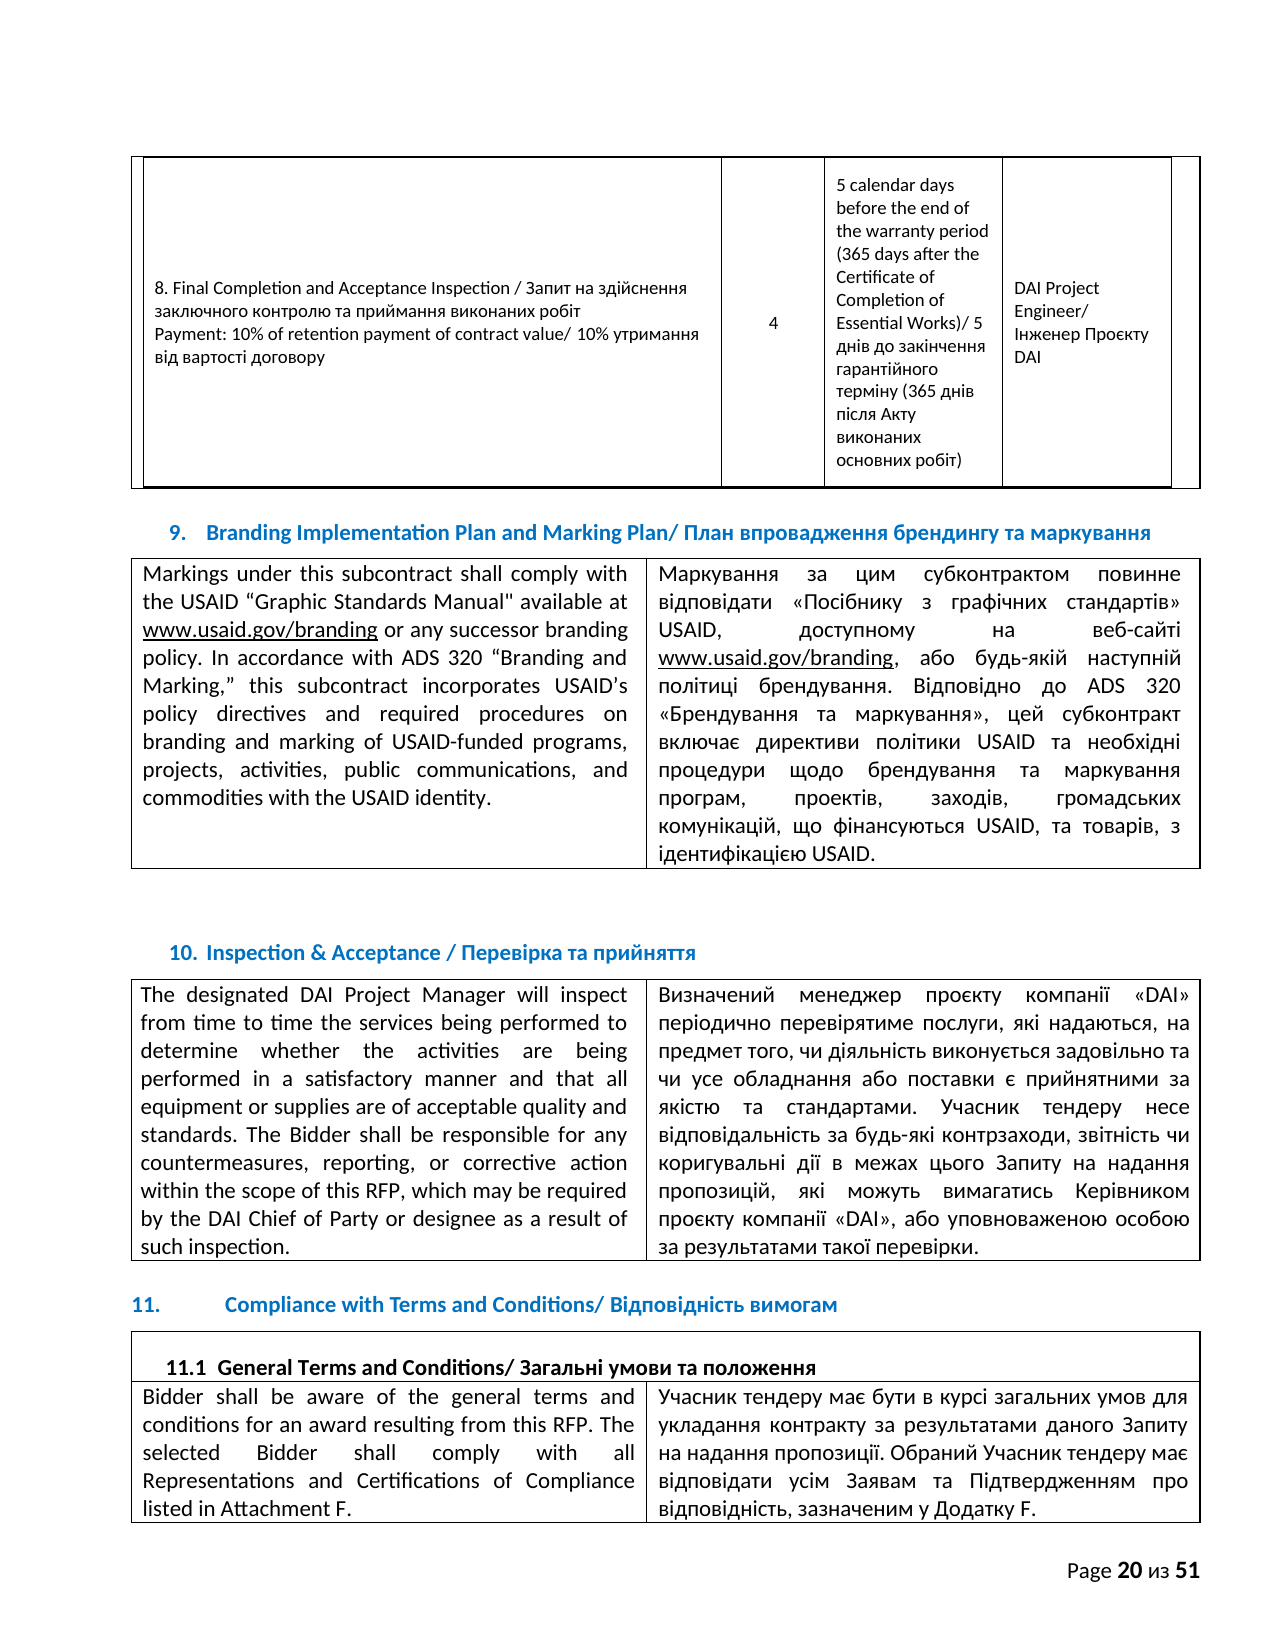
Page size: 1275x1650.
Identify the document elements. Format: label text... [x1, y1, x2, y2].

table_cell Учасник тендеру має бути в курсі загальних умов для укладання контракту за результатами даного Запиту на надання пропозиції. Обраний Учасник тендеру має відповідати усім Заявам та Підтвердженням про відповідність, зазначеним у Додатку F. [647, 1382, 1199, 1522]
table_header General Terms and Conditions/ Загальні умови та положення [132, 1332, 1199, 1381]
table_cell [825, 158, 1002, 486]
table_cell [1172, 157, 1199, 488]
table_header Маркування за цим субконтрактом повинне відповідати «Посібнику з графічних стандартів» USAID, доступному на веб-сайті www.usaid.gov/branding, або будь-якій наступній політиці брендування. Відповідно до ADS 320 «Брендування та маркування», цей субконтракт включає директиви політики USAID та необхідні процедури щодо брендування та маркування програм, проектів, заходів, громадських комунікацій, що фінансуються USAID, та товарів, з ідентифікацією USAID. [647, 559, 1199, 868]
subtitle Compliance with Terms and Conditions/ Відповідність вимогам [131, 1290, 1200, 1318]
table_header Markings under this subcontract shall comply with the USAID “Graphic Standards Manual" available at www.usaid.gov/branding or any successor branding policy. In accordance with ADS 320 “Branding and Marking,” this subcontract incorporates USAID’s policy directives and required procedures on branding and marking of USAID-funded programs, projects, activities, public communications, and commodities with the USAID identity. [132, 559, 646, 868]
table_header Визначений менеджер проєкту компанії «DAI» періодично перевірятиме послуги, які надаються, на предмет того, чи діяльність виконується задовільно та чи усе обладнання або поставки є прийнятними за якістю та стандартами. Учасник тендеру несе відповідальність за будь-які контрзаходи, звітність чи коригувальні дії в межах цього Запиту на надання пропозицій, які можуть вимагатись Керівником проєкту компанії «DAI», або уповноваженою особою за результатами такої перевірки. [647, 980, 1199, 1260]
subtitle Branding Implementation Plan and Marking Plan/ План впровадження брендингу та маркування [169, 518, 1235, 546]
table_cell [144, 158, 721, 486]
table_cell Bidder shall be aware of the general terms and conditions for an award resulting from this RFP. The selected Bidder shall comply with all Representations and Certifications of Compliance listed in Attachment F. [132, 1382, 646, 1522]
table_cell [722, 158, 824, 486]
subtitle Inspection & Acceptance / Перевірка та прийняття [169, 938, 1235, 966]
table_header The designated DAI Project Manager will inspect from time to time the services being performed to determine whether the activities are being performed in a satisfactory manner and that all equipment or supplies are of acceptable quality and standards. The Bidder shall be responsible for any countermeasures, reporting, or corrective action within the scope of this RFP, which may be required by the DAI Chief of Party or designee as a result of such inspection. [132, 980, 646, 1260]
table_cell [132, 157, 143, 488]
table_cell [1003, 158, 1171, 486]
